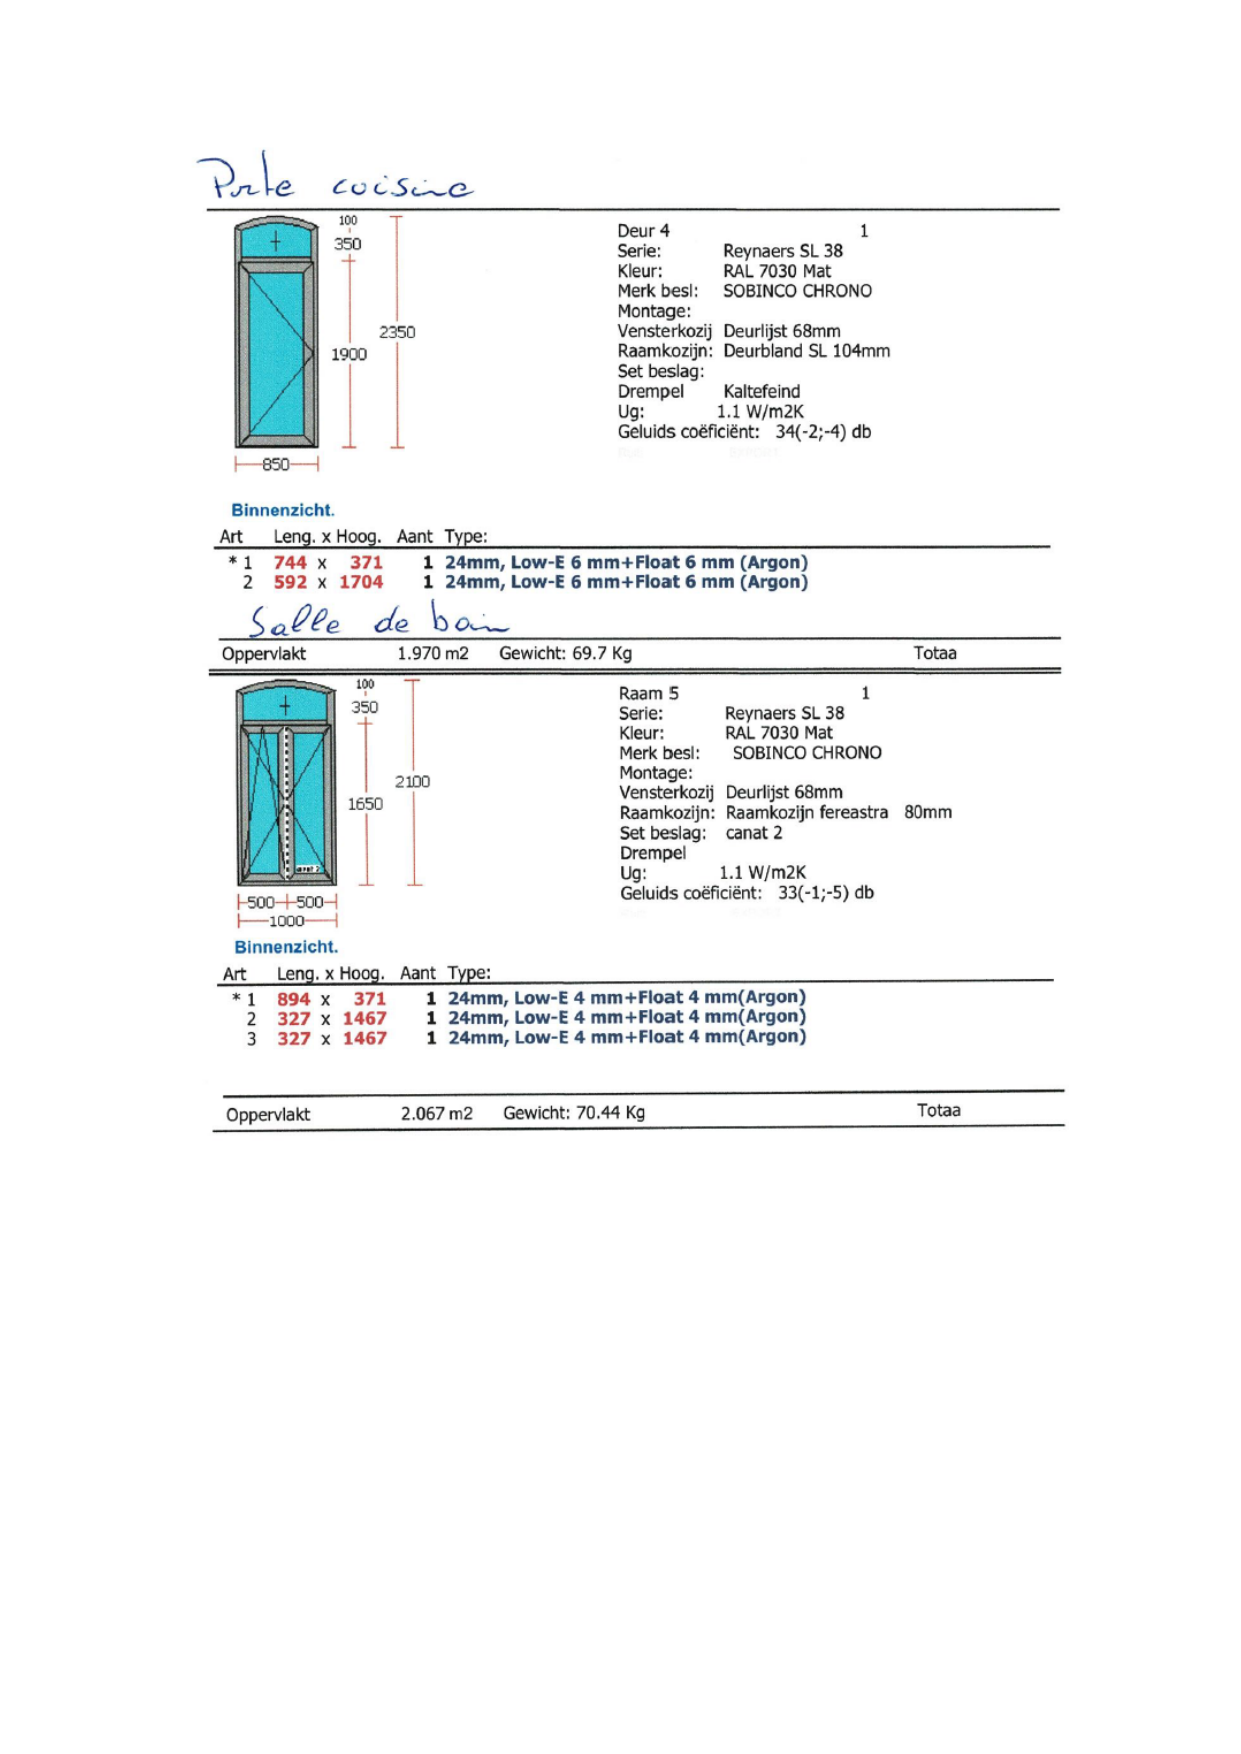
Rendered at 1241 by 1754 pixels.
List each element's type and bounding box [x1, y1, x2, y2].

picture [147, 147, 1092, 1192]
